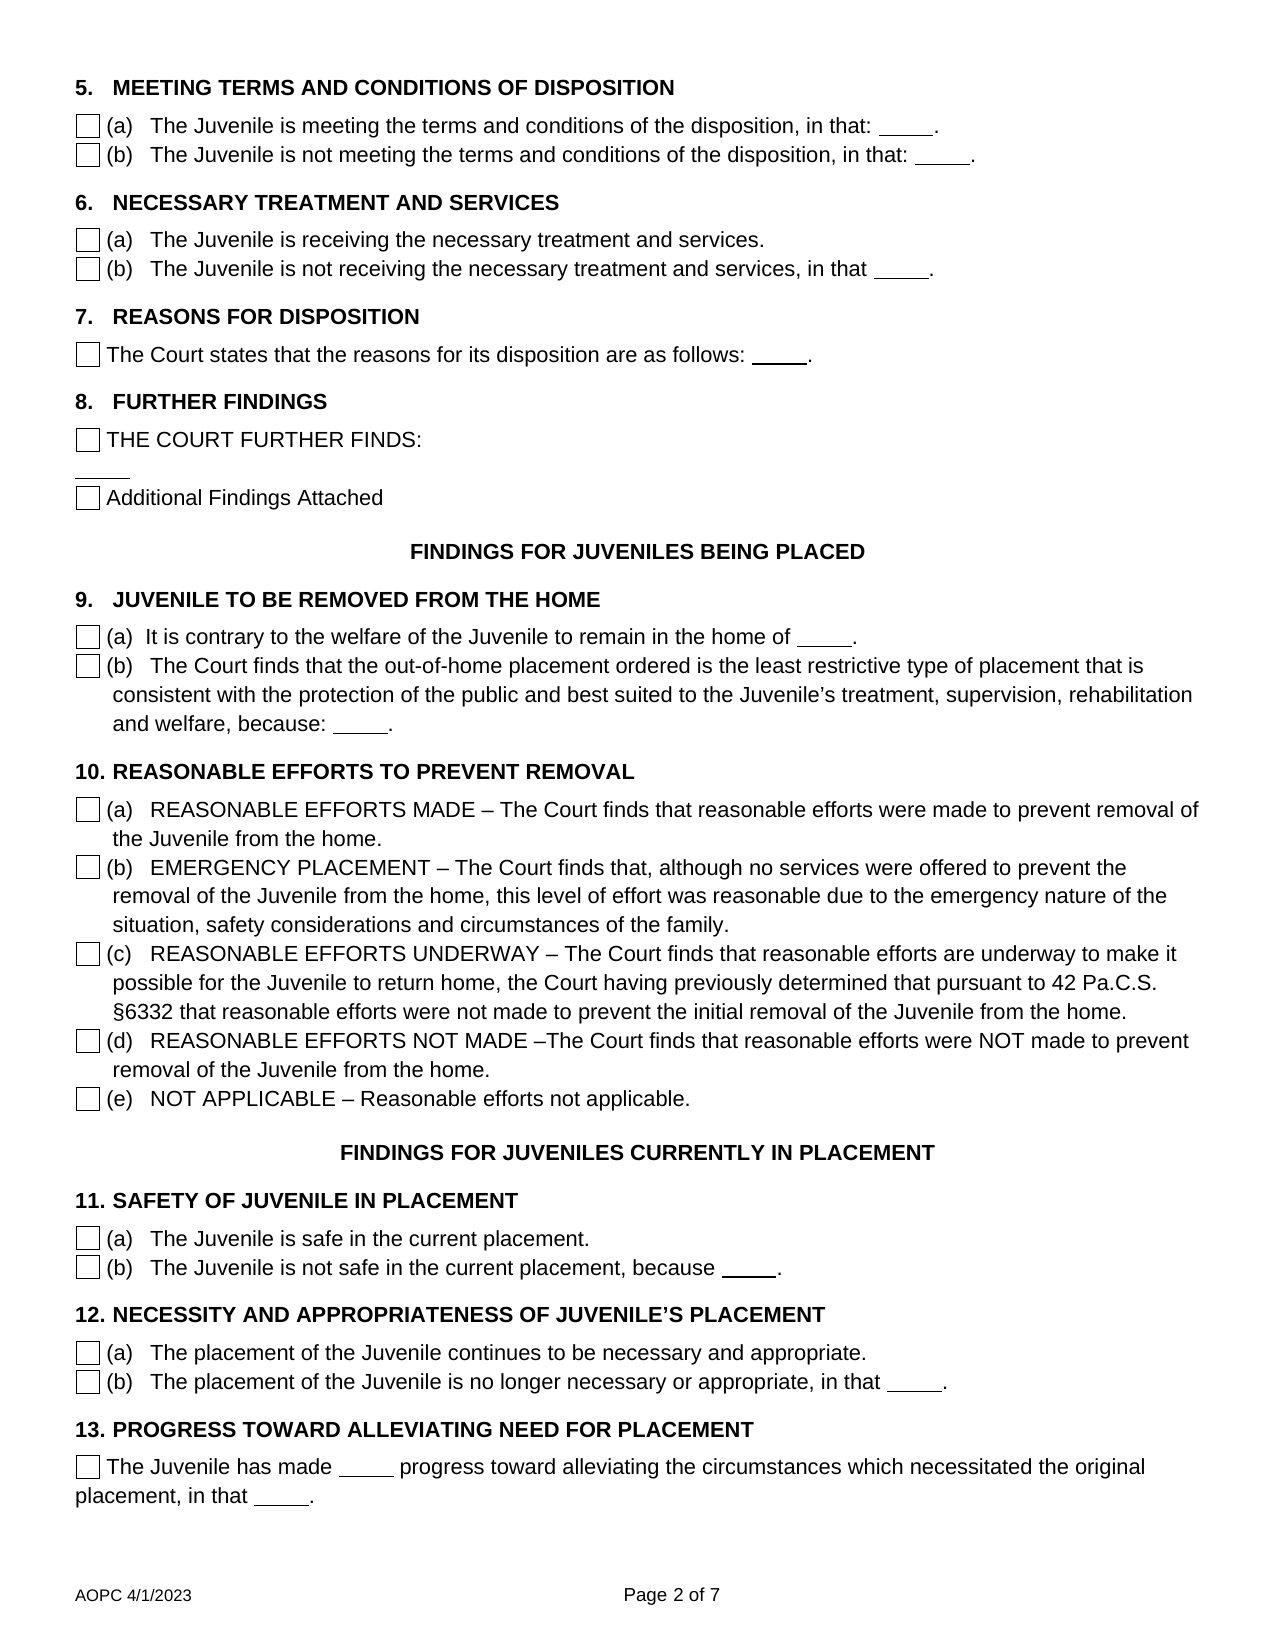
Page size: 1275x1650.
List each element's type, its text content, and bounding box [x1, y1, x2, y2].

text (b) The Juvenile is not meeting the terms and conditions of the disposition, in that: . [75, 142, 1200, 167]
text (a) The placement of the Juvenile continues to be necessary and appropriate. [75, 1340, 1200, 1365]
text FINDINGS FOR JUVENILES CURRENTLY IN PLACEMENT [75, 1140, 1200, 1165]
text (a) The Juvenile is receiving the necessary treatment and services. [75, 227, 1200, 252]
text (b) The Juvenile is not safe in the current placement, because . [75, 1254, 1200, 1279]
text FINDINGS FOR JUVENILES BEING PLACED [75, 539, 1200, 564]
text (b) EMERGENCY PLACEMENT – The Court finds that, although no services were offered to prevent the removal of the Juvenile from the home, this level of effort was reasonable due to the emergency nature of the situation, safety considerations and circumstances of the family. [75, 854, 1200, 937]
text (a) REASONABLE EFFORTS MADE – The Court finds that reasonable efforts were made to prevent removal of the Juvenile from the home. [75, 796, 1200, 851]
text THE COURT FURTHER FINDS: [75, 427, 1200, 452]
text (c) REASONABLE EFFORTS UNDERWAY – The Court finds that reasonable efforts are underway to make it possible for the Juvenile to return home, the Court having previously determined that pursuant to 42 Pa.C.S. §6332 that reasonable efforts were not made to prevent the initial removal of the Juvenile from the home. [75, 941, 1200, 1024]
text (a) The Juvenile is meeting the terms and conditions of the disposition, in that: . [75, 113, 1200, 138]
subtitle NECESSITY AND APPROPRIATENESS OF JUVENILE’S PLACEMENT [75, 1302, 1200, 1327]
text (b) The Juvenile is not receiving the necessary treatment and services, in that . [75, 256, 1200, 281]
subtitle PROGRESS TOWARD ALLEVIATING NEED FOR PLACEMENT [75, 1416, 1200, 1442]
text (b) The Court finds that the out-of-home placement ordered is the least restrictive type of placement that is consistent with the protection of the public and best suited to the Juvenile’s treatment, supervision, rehabilitation and welfare, because: . [75, 653, 1200, 736]
subtitle MEETING TERMS AND CONDITIONS OF DISPOSITION [75, 75, 1200, 100]
text (a) The Juvenile is safe in the current placement. [75, 1225, 1200, 1251]
subtitle FURTHER FINDINGS [75, 389, 1200, 414]
text (a) It is contrary to the welfare of the Juvenile to remain in the home of . [75, 624, 1200, 649]
text (e) NOT APPLICABLE – Reasonable efforts not applicable. [75, 1086, 1200, 1111]
text The Court states that the reasons for its disposition are as follows: . [75, 341, 1200, 367]
subtitle SAFETY OF JUVENILE IN PLACEMENT [75, 1188, 1200, 1213]
subtitle REASONS FOR DISPOSITION [75, 304, 1200, 329]
text (d) REASONABLE EFFORTS NOT MADE –The Court finds that reasonable efforts were NOT made to prevent removal of the Juvenile from the home. [75, 1028, 1200, 1082]
subtitle NECESSARY TREATMENT AND SERVICES [75, 189, 1200, 214]
text The Juvenile has made progress toward alleviating the circumstances which necessitated the original placement, in that . [75, 1454, 1200, 1508]
subtitle REASONABLE EFFORTS TO PREVENT REMOVAL [75, 759, 1200, 784]
subtitle JUVENILE TO BE REMOVED FROM THE HOME [75, 586, 1200, 612]
text Additional Findings Attached [75, 485, 1200, 510]
text (b) The placement of the Juvenile is no longer necessary or appropriate, in that . [75, 1369, 1200, 1394]
